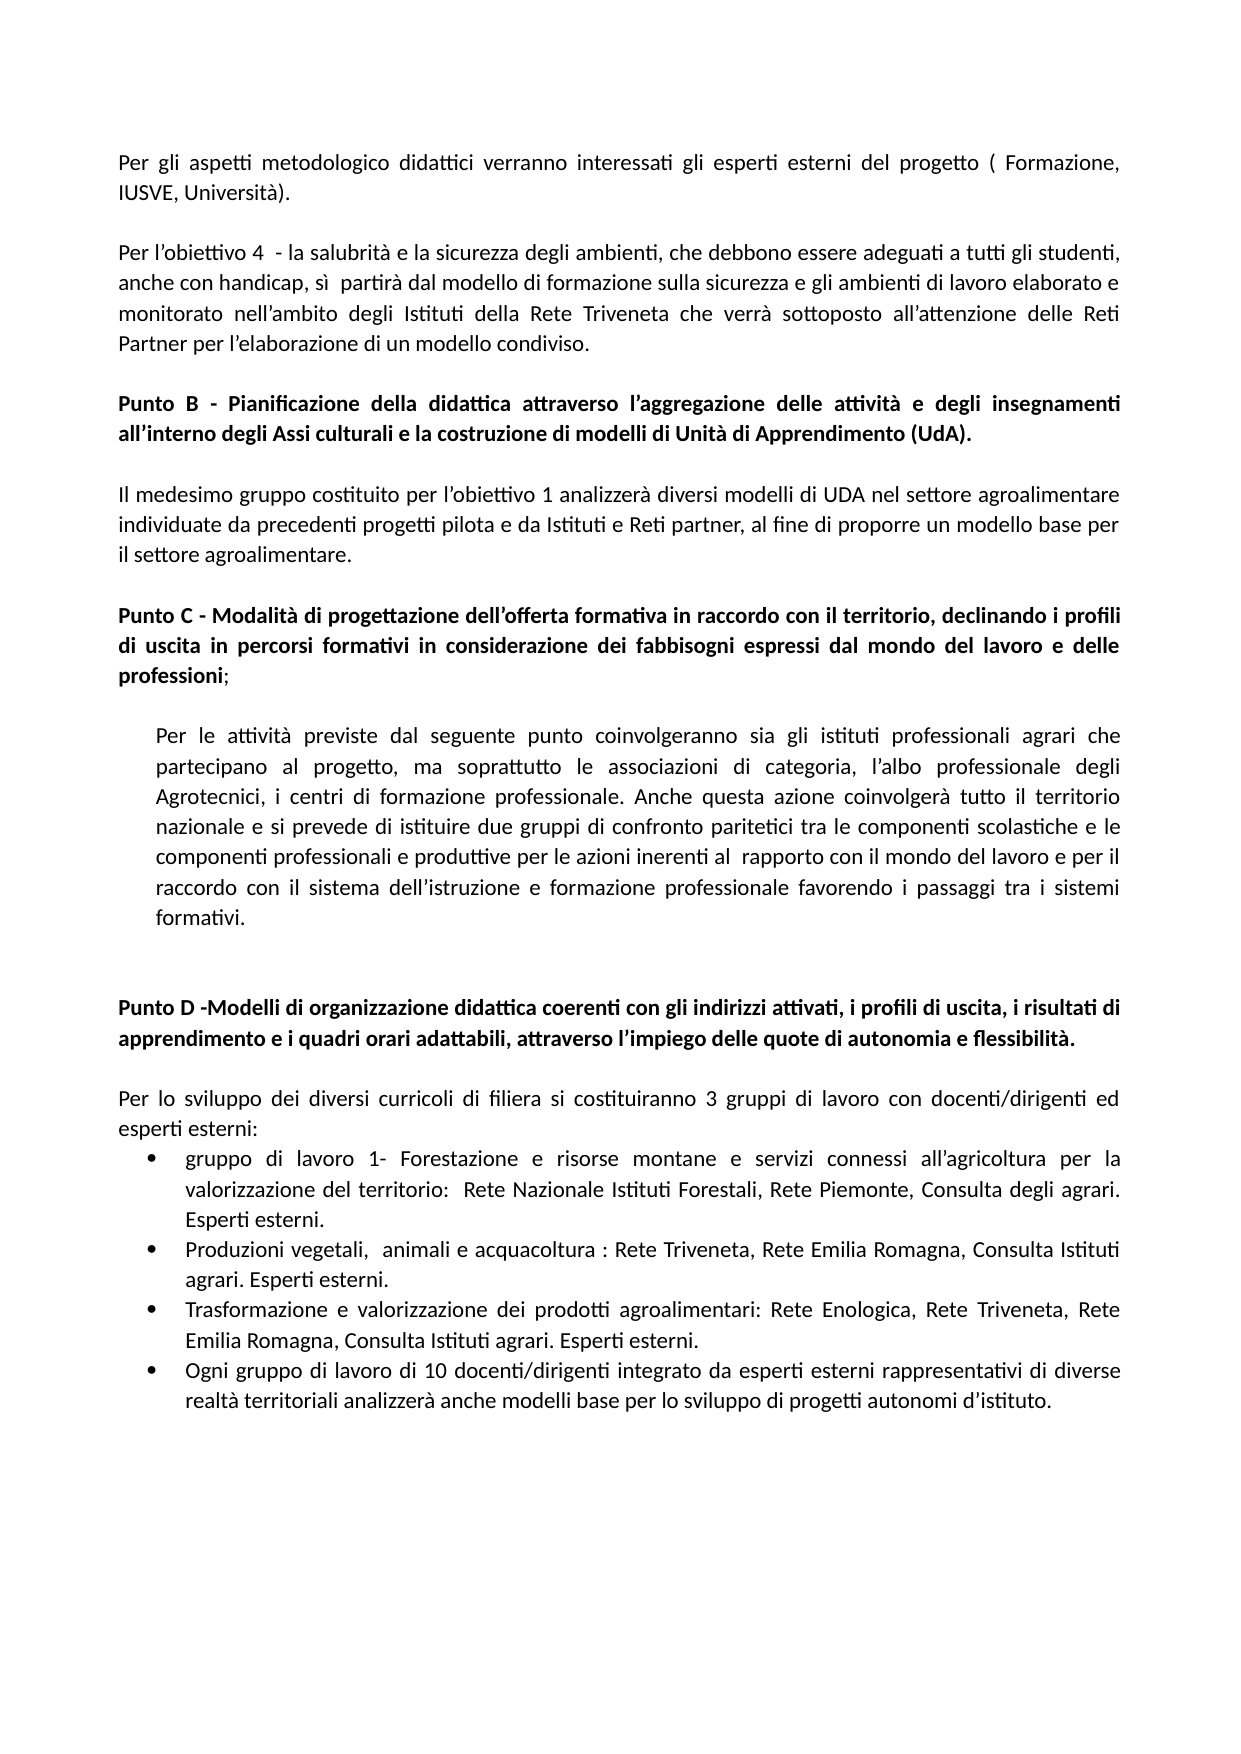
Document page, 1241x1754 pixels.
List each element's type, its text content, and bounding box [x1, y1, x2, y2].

list Produzioni vegetali, animali e acquacoltura : Rete Triveneta, Rete Emilia Romagna, Consulta Istituti agrari. Esperti esterni. [148, 1235, 1122, 1293]
list Ogni gruppo di lavoro di 10 docenti/dirigenti integrato da esperti esterni rappresentativi di diverse realtà territoriali analizzerà anche modelli base per lo sviluppo di progetti autonomi d’istituto. [148, 1356, 1122, 1414]
text Per gli aspetti metodologico didattici verranno interessati gli esperti esterni del progetto ( Formazione, IUSVE, Università). [118, 148, 1122, 206]
text Punto C - Modalità di progettazione dell’offerta formativa in raccordo con il territorio, declinando i profili di uscita in percorsi formativi in considerazione dei fabbisogni espressi dal mondo del lavoro e delle professioni; [118, 601, 1122, 689]
text Per lo sviluppo dei diversi curricoli di filiera si costituiranno 3 gruppi di lavoro con docenti/dirigenti ed esperti esterni: [118, 1084, 1122, 1142]
list gruppo di lavoro 1- Forestazione e risorse montane e servizi connessi all’agricoltura per la valorizzazione del territorio: Rete Nazionale Istituti Forestali, Rete Piemonte, Consulta degli agrari. Esperti esterni. [148, 1144, 1122, 1233]
text Punto B - Pianificazione della didattica attraverso l’aggregazione delle attività e degli insegnamenti all’interno degli Assi culturali e la costruzione di modelli di Unità di Apprendimento (UdA). [118, 389, 1122, 447]
text Punto D -Modelli di organizzazione didattica coerenti con gli indirizzi attivati, i profili di uscita, i risultati di apprendimento e i quadri orari adattabili, attraverso l’impiego delle quote di autonomia e flessibilità. [118, 993, 1122, 1052]
text Per l’obiettivo 4 - la salubrità e la sicurezza degli ambienti, che debbono essere adeguati a tutti gli studenti, anche con handicap, sì partirà dal modello di formazione sulla sicurezza e gli ambienti di lavoro elaborato e monitorato nell’ambito degli Istituti della Rete Triveneta che verrà sottoposto all’attenzione delle Reti Partner per l’elaborazione di un modello condiviso. [118, 238, 1122, 357]
text Il medesimo gruppo costituito per l’obiettivo 1 analizzerà diversi modelli di UDA nel settore agroalimentare individuate da precedenti progetti pilota e da Istituti e Reti partner, al fine di proporre un modello base per il settore agroalimentare. [118, 480, 1122, 568]
list Trasformazione e valorizzazione dei prodotti agroalimentari: Rete Enologica, Rete Triveneta, Rete Emilia Romagna, Consulta Istituti agrari. Esperti esterni. [148, 1296, 1122, 1354]
text Per le attività previste dal seguente punto coinvolgeranno sia gli istituti professionali agrari che partecipano al progetto, ma soprattutto le associazioni di categoria, l’albo professionale degli Agrotecnici, i centri di formazione professionale. Anche questa azione coinvolgerà tutto il territorio nazionale e si prevede di istituire due gruppi di confronto paritetici tra le componenti scolastiche e le componenti professionali e produttive per le azioni inerenti al rapporto con il mondo del lavoro e per il raccordo con il sistema dell’istruzione e formazione professionale favorendo i passaggi tra i sistemi formativi. [156, 722, 1122, 931]
